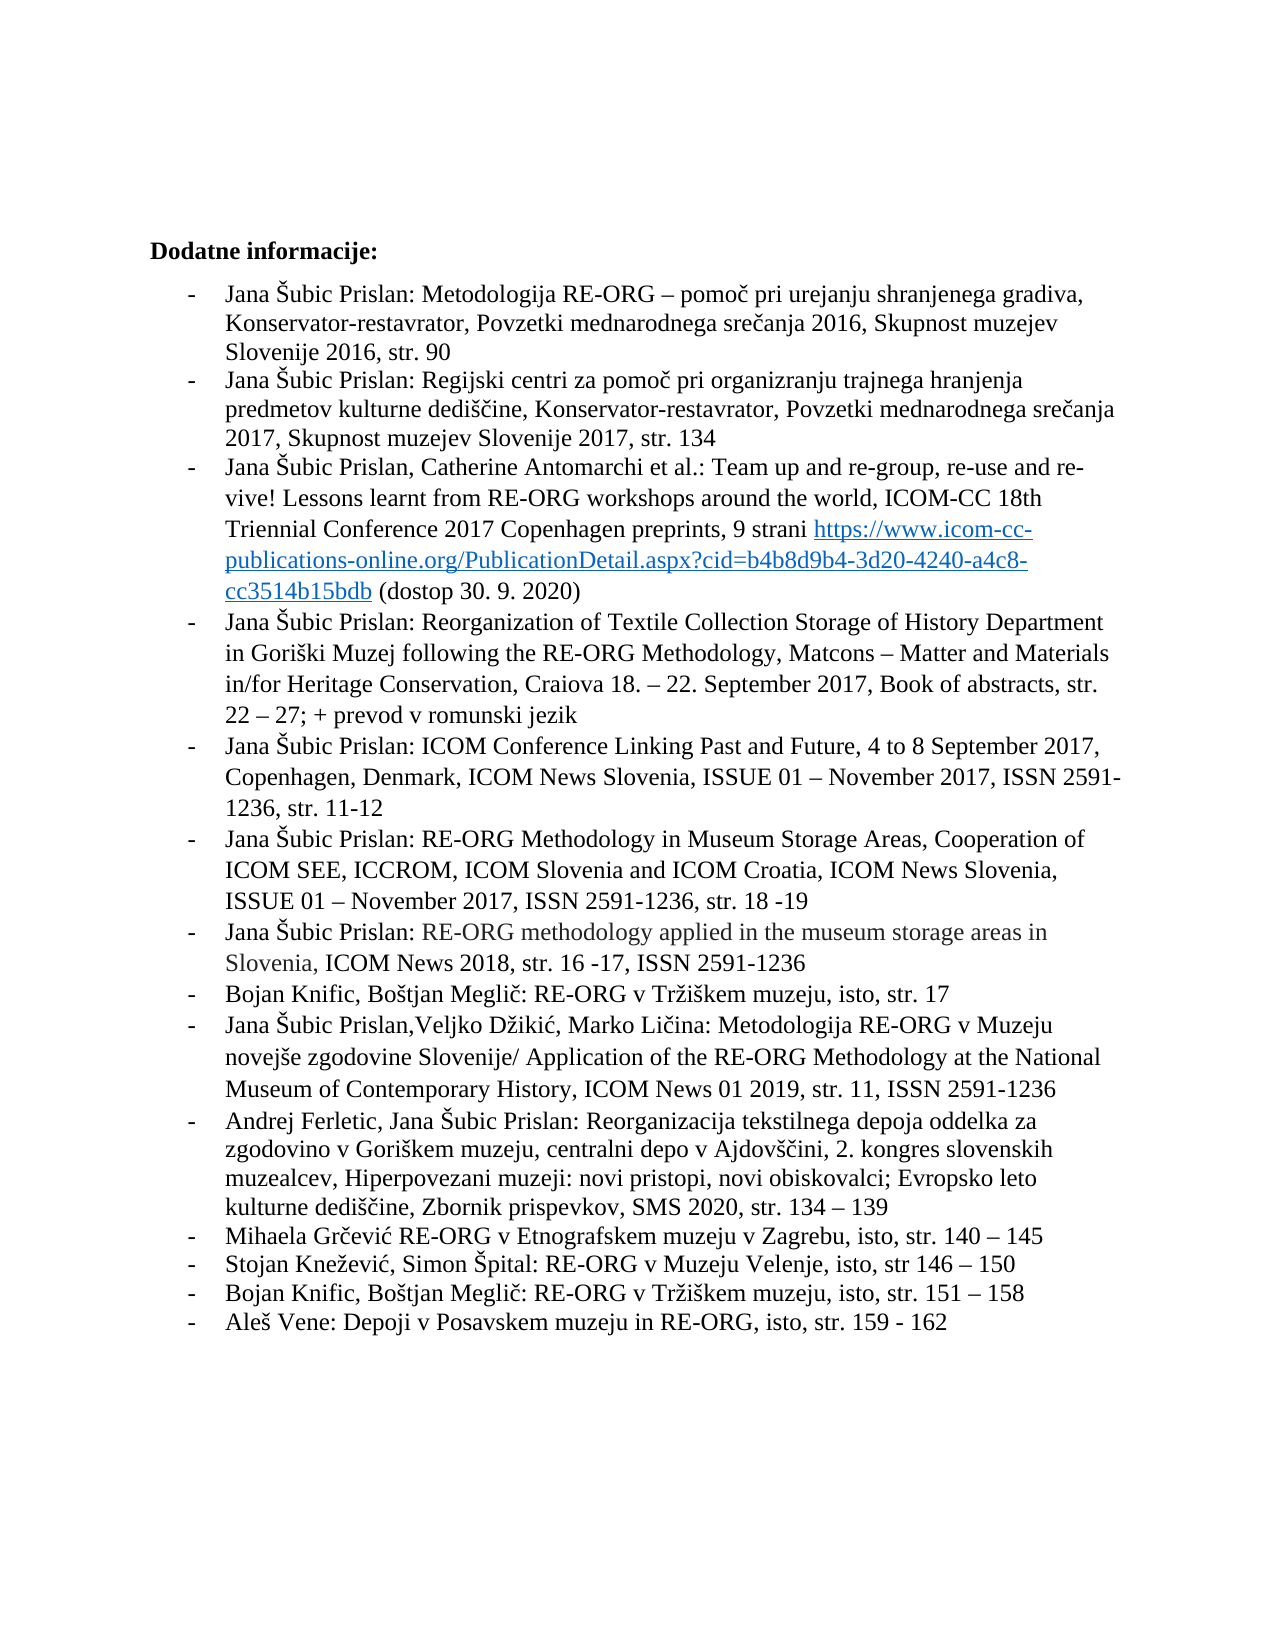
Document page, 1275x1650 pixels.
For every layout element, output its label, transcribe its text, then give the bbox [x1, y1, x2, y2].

list Jana Šubic Prislan: Regijski centri za pomoč pri organizranju trajnega hranjenja predmetov kulturne dediščine, Konservator-restavrator, Povzetki mednarodnega srečanja 2017, Skupnost muzejev Slovenije 2017, str. 134 [187, 366, 1125, 452]
list Bojan Knific, Boštjan Meglič: RE-ORG v Tržiškem muzeju, isto, str. 17 [187, 979, 1125, 1008]
list Jana Šubic Prislan: RE-ORG Methodology in Museum Storage Areas, Cooperation of ICOM SEE, ICCROM, ICOM Slovenia and ICOM Croatia, ICOM News Slovenia, ISSUE 01 – November 2017, ISSN 2591-1236, str. 18 -19 [187, 824, 1125, 915]
list Jana Šubic Prislan: Metodologija RE-ORG – pomoč pri urejanju shranjenega gradiva, Konservator-restavrator, Povzetki mednarodnega srečanja 2016, Skupnost muzejev Slovenije 2016, str. 90 [187, 279, 1125, 366]
list Jana Šubic Prislan,Veljko Džikić, Marko Ličina: Metodologija RE-ORG v Muzeju novejše zgodovine Slovenije/ Application of the RE-ORG Methodology at the National Museum of Contemporary History, ICOM News 01 2019, str. 11, ISSN 2591-1236 [187, 1011, 1125, 1103]
list Stojan Knežević, Simon Špital: RE-ORG v Muzeju Velenje, isto, str 146 – 150 [187, 1249, 1125, 1278]
list Jana Šubic Prislan, Catherine Antomarchi et al.: Team up and re-group, re-use and re-vive! Lessons learnt from RE-ORG workshops around the world, ICOM-CC 18th Triennial Conference 2017 Copenhagen preprints, 9 strani https://www.icom-cc-publications-online.org/PublicationDetail.aspx?cid=b4b8d9b4-3d20-4240-a4c8-cc3514b15bdb (dostop 30. 9. 2020) [187, 452, 1125, 605]
list Jana Šubic Prislan: ICOM Conference Linking Past and Future, 4 to 8 September 2017, Copenhagen, Denmark, ICOM News Slovenia, ISSUE 01 – November 2017, ISSN 2591-1236, str. 11-12 [187, 731, 1125, 822]
list Jana Šubic Prislan: RE-ORG methodology applied in the museum storage areas in Slovenia, ICOM News 2018, str. 16 -17, ISSN 2591-1236 [187, 917, 1125, 977]
list Mihaela Grčević RE-ORG v Etnografskem muzeju v Zagrebu, isto, str. 140 – 145 [187, 1221, 1125, 1249]
list Jana Šubic Prislan: Reorganization of Textile Collection Storage of History Department in Goriški Muzej following the RE-ORG Methodology, Matcons – Matter and Materials in/for Heritage Conservation, Craiova 18. – 22. September 2017, Book of abstracts, str. 22 – 27; + prevod v romunski jezik [187, 607, 1125, 729]
list Bojan Knific, Boštjan Meglič: RE-ORG v Tržiškem muzeju, isto, str. 151 – 158 [187, 1278, 1125, 1307]
text Dodatne informacije: [150, 236, 1125, 265]
list Aleš Vene: Depoji v Posavskem muzeju in RE-ORG, isto, str. 159 - 162 [187, 1307, 1125, 1336]
list Andrej Ferletic, Jana Šubic Prislan: Reorganizacija tekstilnega depoja oddelka za zgodovino v Goriškem muzeju, centralni depo v Ajdovščini, 2. kongres slovenskih muzealcev, Hiperpovezani muzeji: novi pristopi, novi obiskovalci; Evropsko leto kulturne dediščine, Zbornik prispevkov, SMS 2020, str. 134 – 139 [187, 1106, 1125, 1221]
